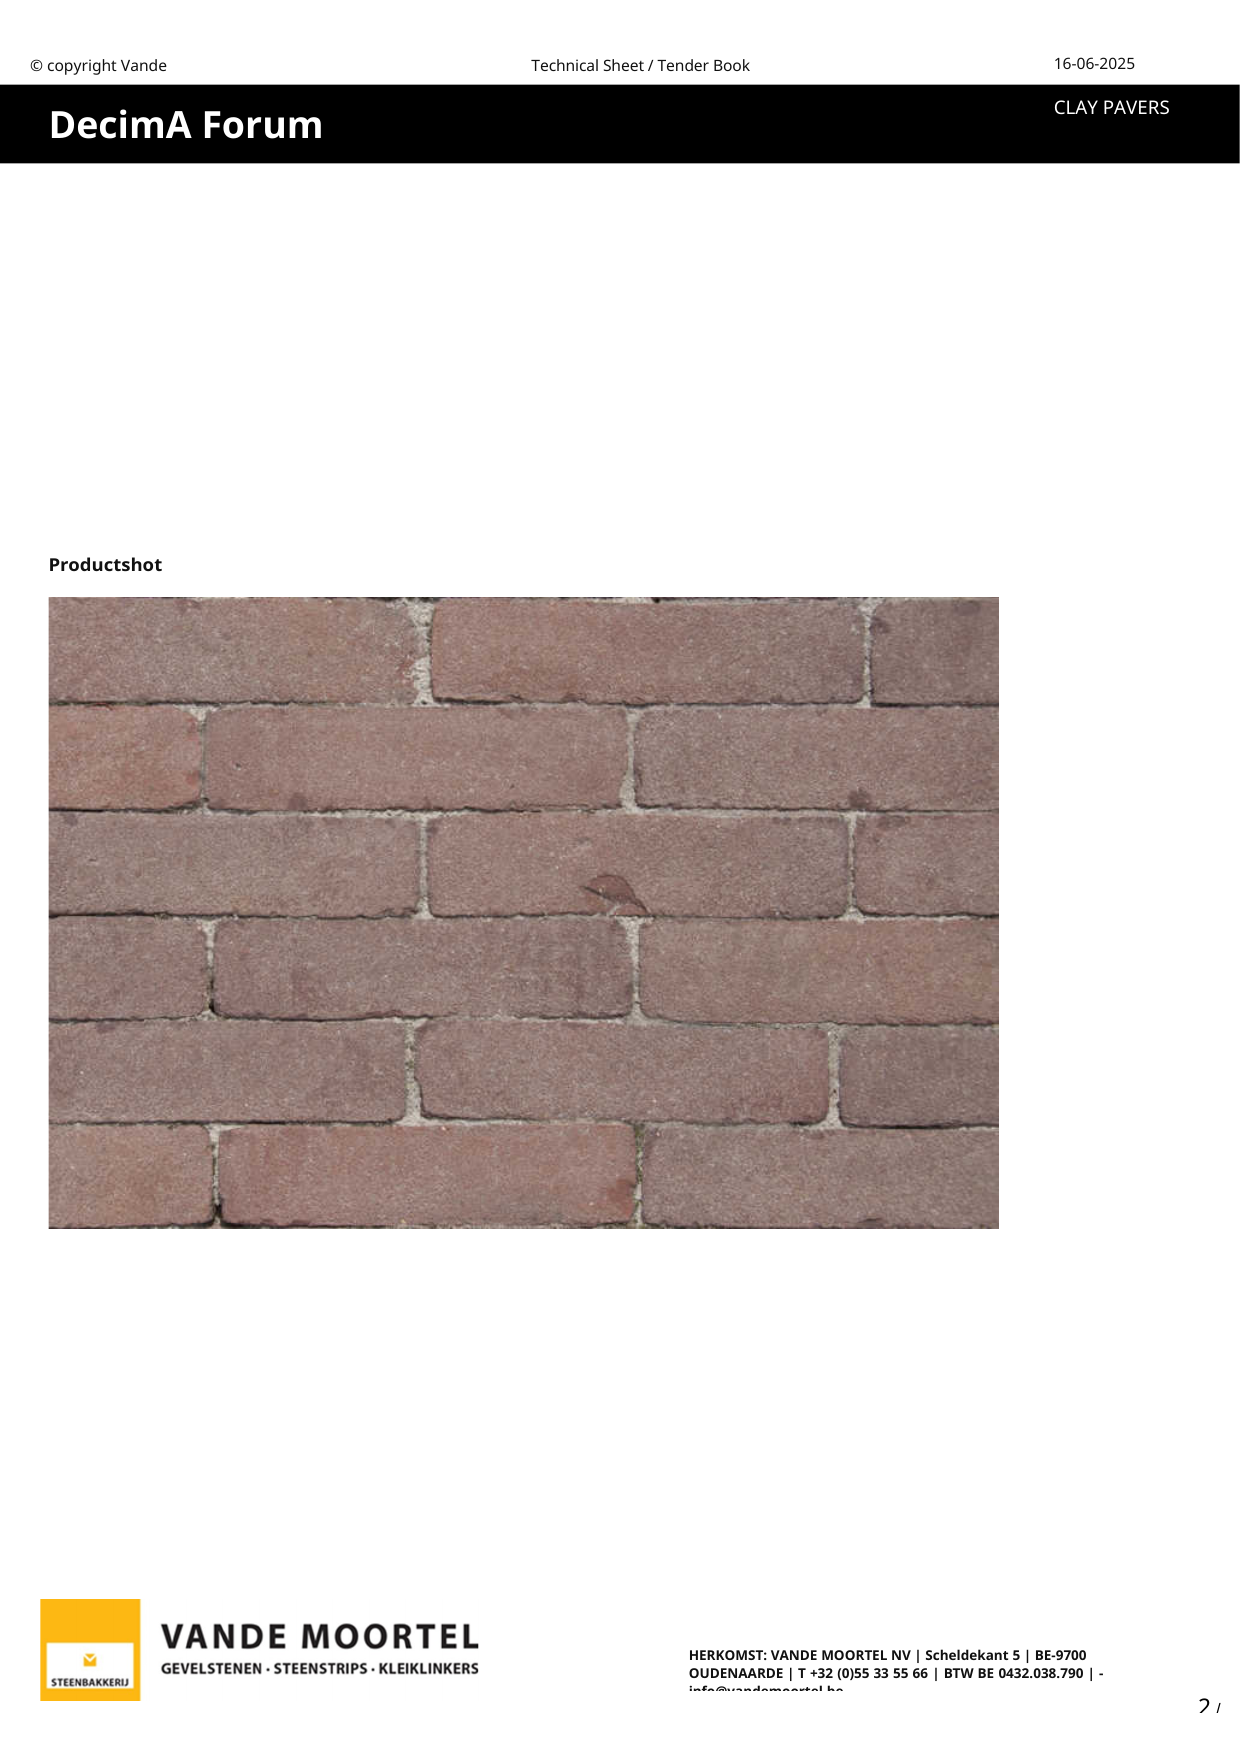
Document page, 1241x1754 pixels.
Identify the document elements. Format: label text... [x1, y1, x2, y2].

picture [48, 597, 999, 1229]
picture [40, 1599, 479, 1701]
subtitle Productshot [48, 552, 1240, 576]
